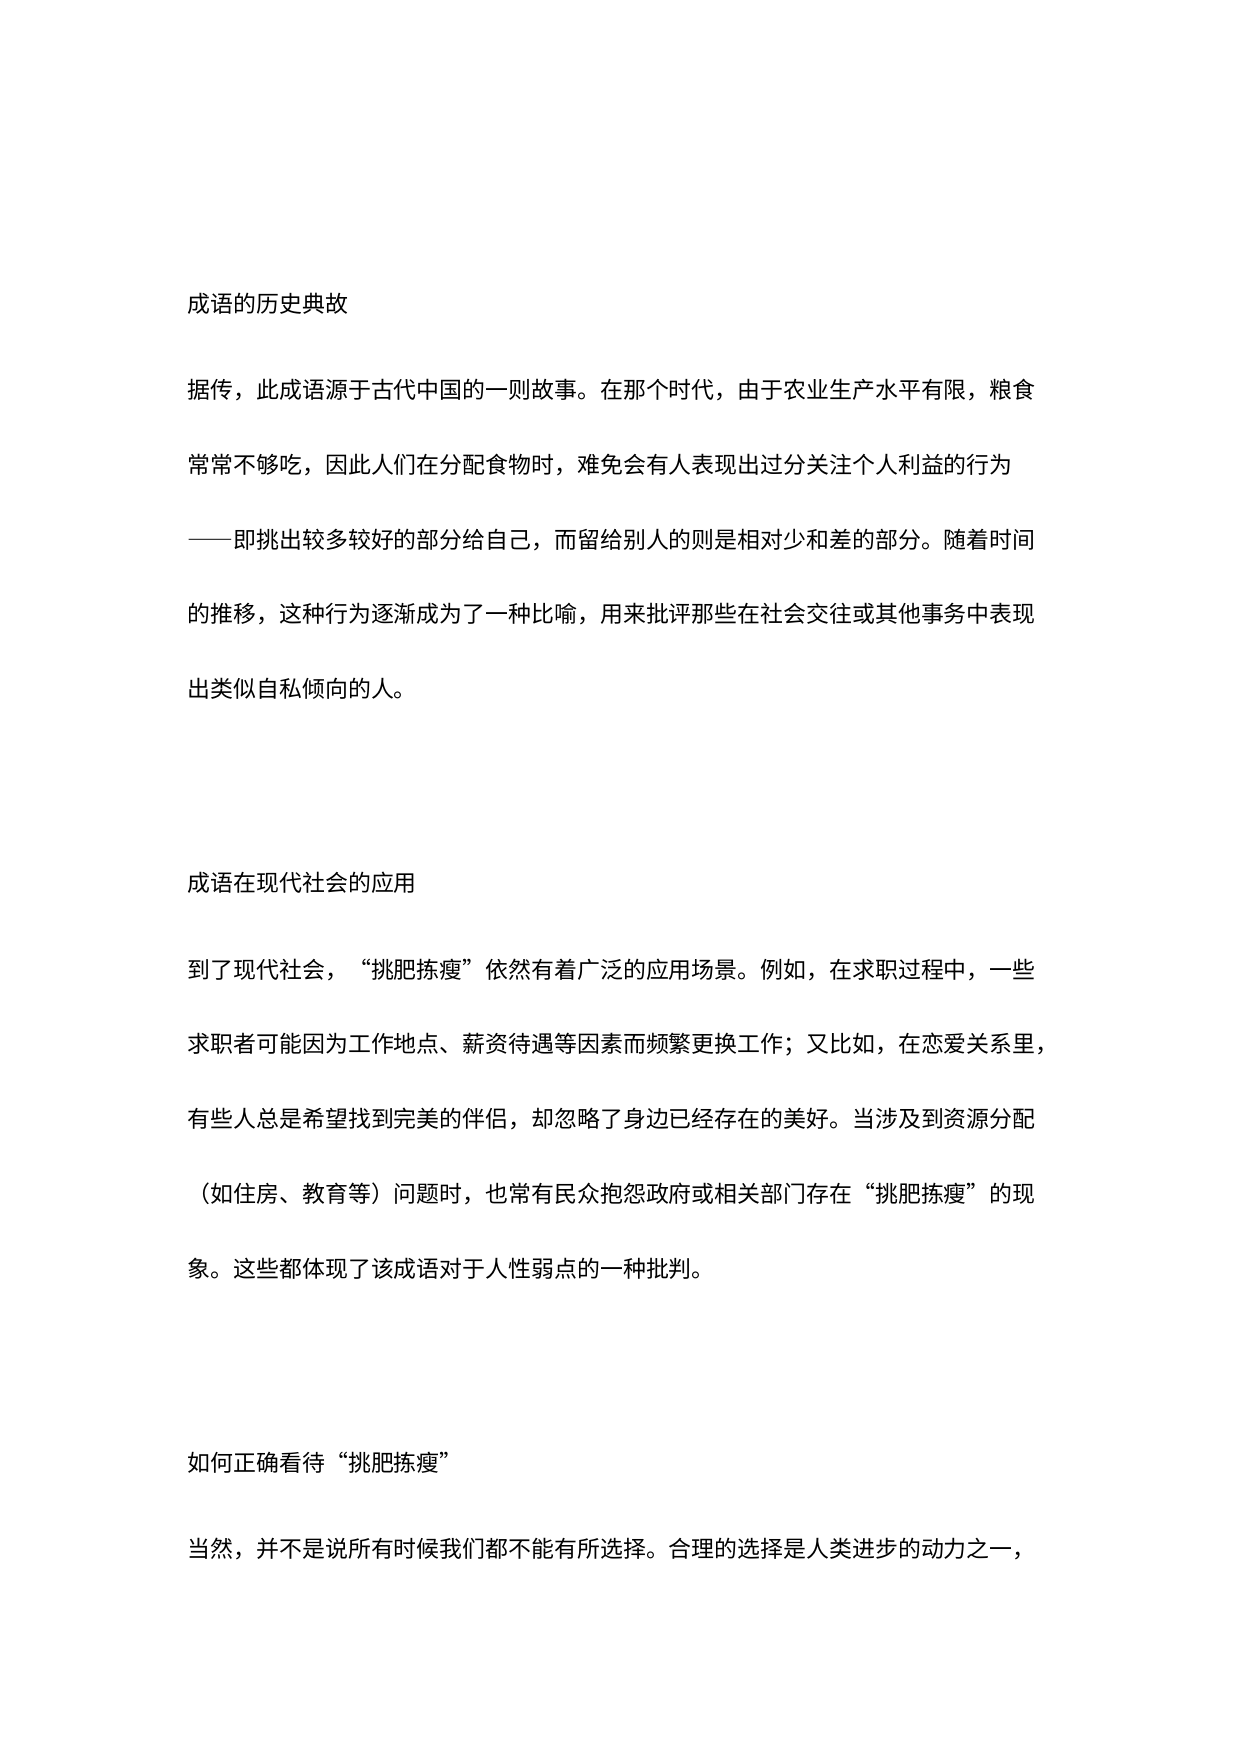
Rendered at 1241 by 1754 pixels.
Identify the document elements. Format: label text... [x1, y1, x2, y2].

text 成语的历史典故 [187, 270, 1053, 335]
text 如何正确看待“挑肥拣瘦” [187, 1429, 1053, 1494]
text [187, 1515, 1053, 1580]
text 到了现代社会，“挑肥拣瘦”依然有着广泛的应用场景。例如，在求职过程中，一些求职者可能因为工作地点、薪资待遇等因素而频繁更换工作；又比如，在恋爱关系里，有些人总是希望找到完美的伴侣，却忽略了身边已经存在的美好。当涉及到资源分配（如住房、教育等）问题时，也常有民众抱怨政府或相关部门存在“挑肥拣瘦”的现象。这些都体现了该成语对于人性弱点的一种批判。 [187, 936, 1053, 1299]
text 成语在现代社会的应用 [187, 849, 1053, 914]
text 据传，此成语源于古代中国的一则故事。在那个时代，由于农业生产水平有限，粮食常常不够吃，因此人们在分配食物时，难免会有人表现出过分关注个人利益的行为——即挑出较多较好的部分给自己，而留给别人的则是相对少和差的部分。随着时间的推移，这种行为逐渐成为了一种比喻，用来批评那些在社会交往或其他事务中表现出类似自私倾向的人。 [187, 356, 1053, 720]
